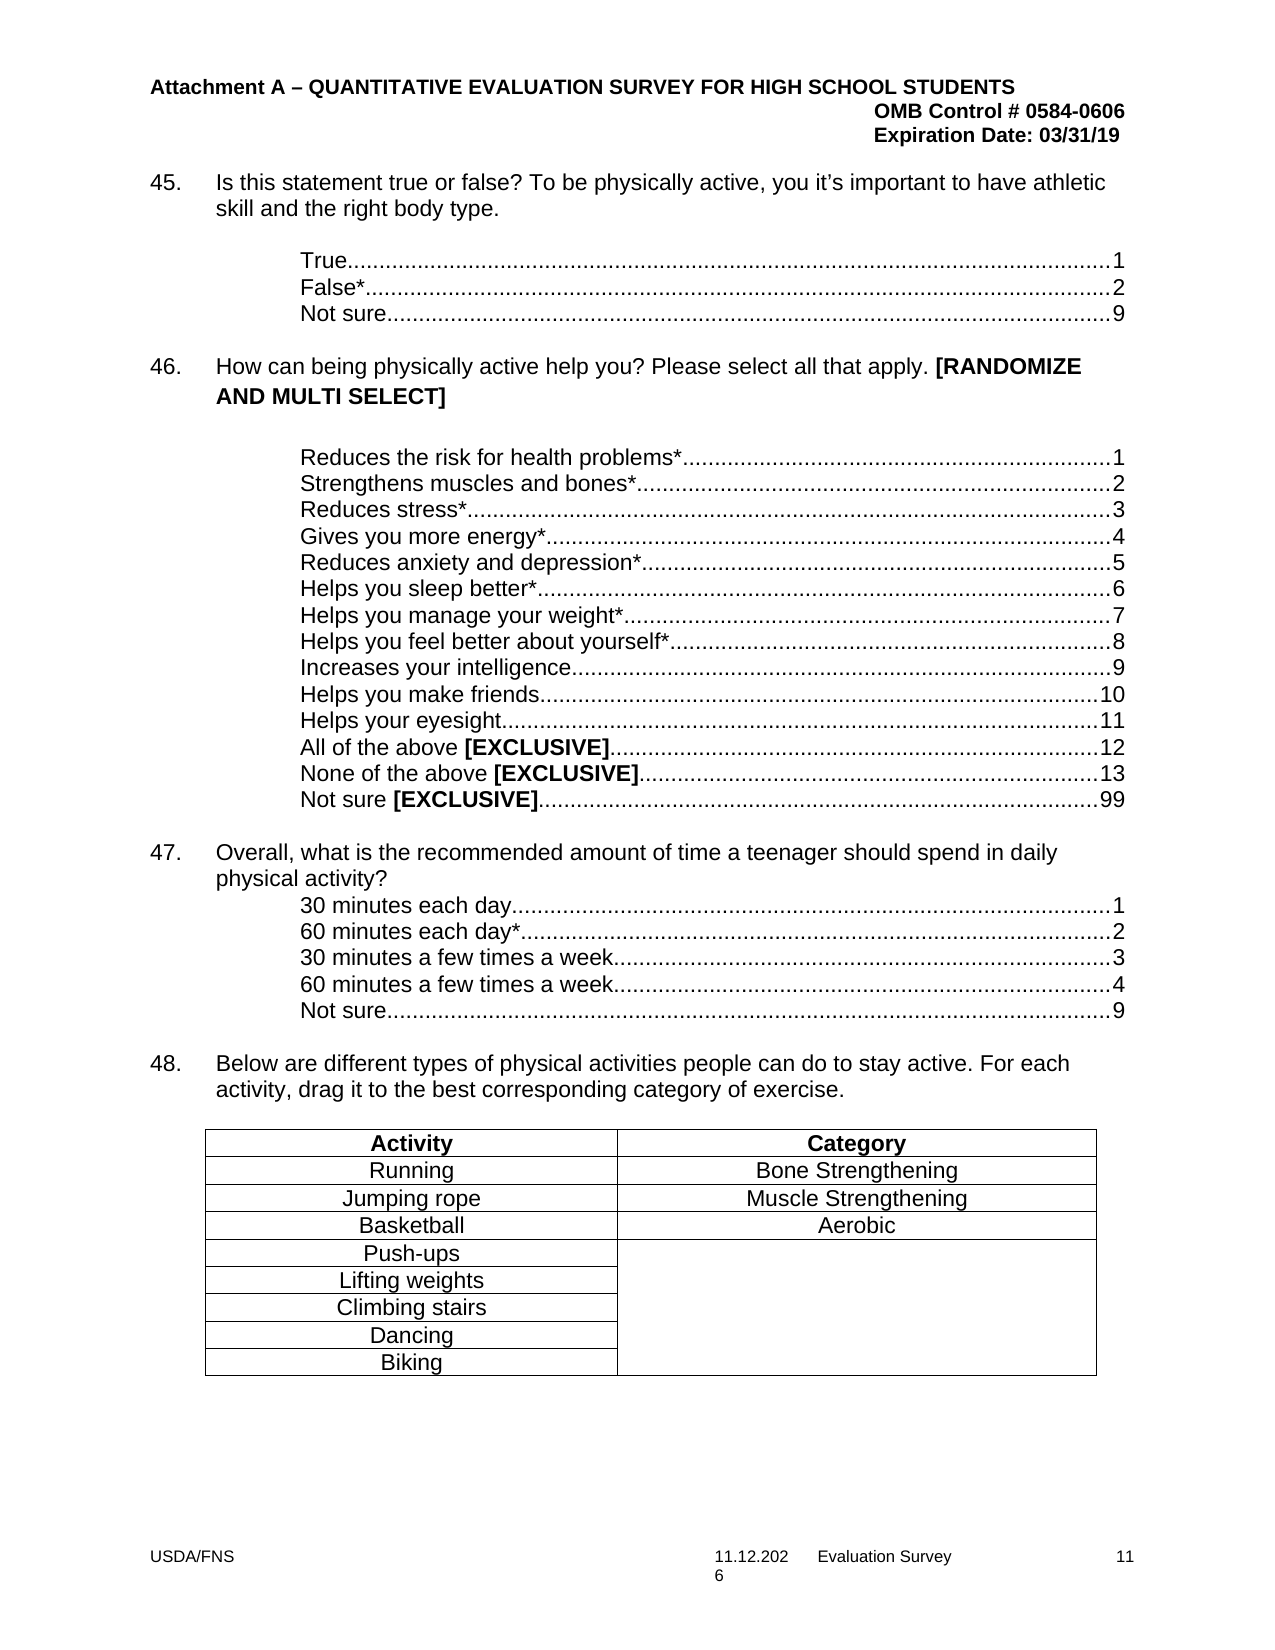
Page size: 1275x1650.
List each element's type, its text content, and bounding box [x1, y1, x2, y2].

list Is this statement true or false? To be physically active, you it’s important to have athletic skill and the right body type. [150, 168, 1125, 221]
list Helps you feel better about yourself* 8 [150, 628, 1125, 654]
list 60 minutes each day* 2 [187, 918, 1125, 944]
list Helps your eyesight 11 [150, 707, 1125, 733]
table_header Category [618, 1130, 1096, 1156]
list All of the above [EXCLUSIVE] 12 [150, 733, 1125, 760]
list Not sure 9 [150, 300, 1125, 327]
table_cell Dancing [206, 1322, 617, 1348]
list 60 minutes a few times a week 4 [187, 971, 1125, 997]
list 30 minutes a few times a week 3 [187, 944, 1125, 971]
table_cell Bone Strengthening [618, 1157, 1096, 1184]
list Below are different types of physical activities people can do to stay active. For each activity, drag it to the best corresponding category of exercise. [150, 1050, 1125, 1102]
list False* 2 [187, 274, 1125, 300]
list Helps you sleep better* 6 [187, 575, 1125, 602]
list Helps you make friends 10 [150, 681, 1125, 707]
table_cell Biking [206, 1349, 617, 1375]
list Not sure 9 [187, 997, 1125, 1023]
list Gives you more energy* 4 [187, 523, 1125, 549]
list Reduces stress* 3 [187, 496, 1125, 523]
list Reduces the risk for health problems* 1 [187, 443, 1125, 470]
table_cell Running [206, 1157, 617, 1184]
table_cell Basketball [206, 1212, 617, 1238]
list None of the above [EXCLUSIVE] 13 [150, 760, 1125, 786]
list Reduces anxiety and depression* 5 [187, 549, 1125, 575]
table_cell Push-ups [206, 1240, 617, 1266]
list Increases your intelligence 9 [150, 654, 1125, 681]
list True 1 [187, 247, 1125, 274]
list 30 minutes each day 1 [187, 892, 1125, 918]
table_cell Aerobic [618, 1212, 1096, 1238]
table_cell Jumping rope [206, 1185, 617, 1211]
table_header Activity [206, 1130, 617, 1156]
list Strengthens muscles and bones* 2 [187, 470, 1125, 496]
list Overall, what is the recommended amount of time a teenager should spend in daily physical activity? [150, 839, 1125, 892]
list How can being physically active help you? Please select all that apply. [RANDOMIZE AND MULTI SELECT] [150, 353, 1125, 409]
table_cell Lifting weights [206, 1267, 617, 1293]
table_cell Muscle Strengthening [618, 1185, 1096, 1211]
list Helps you manage your weight* 7 [187, 602, 1125, 628]
table_cell [618, 1240, 1096, 1375]
list Not sure [EXCLUSIVE] 99 [150, 786, 1125, 812]
table_cell Climbing stairs [206, 1294, 617, 1321]
